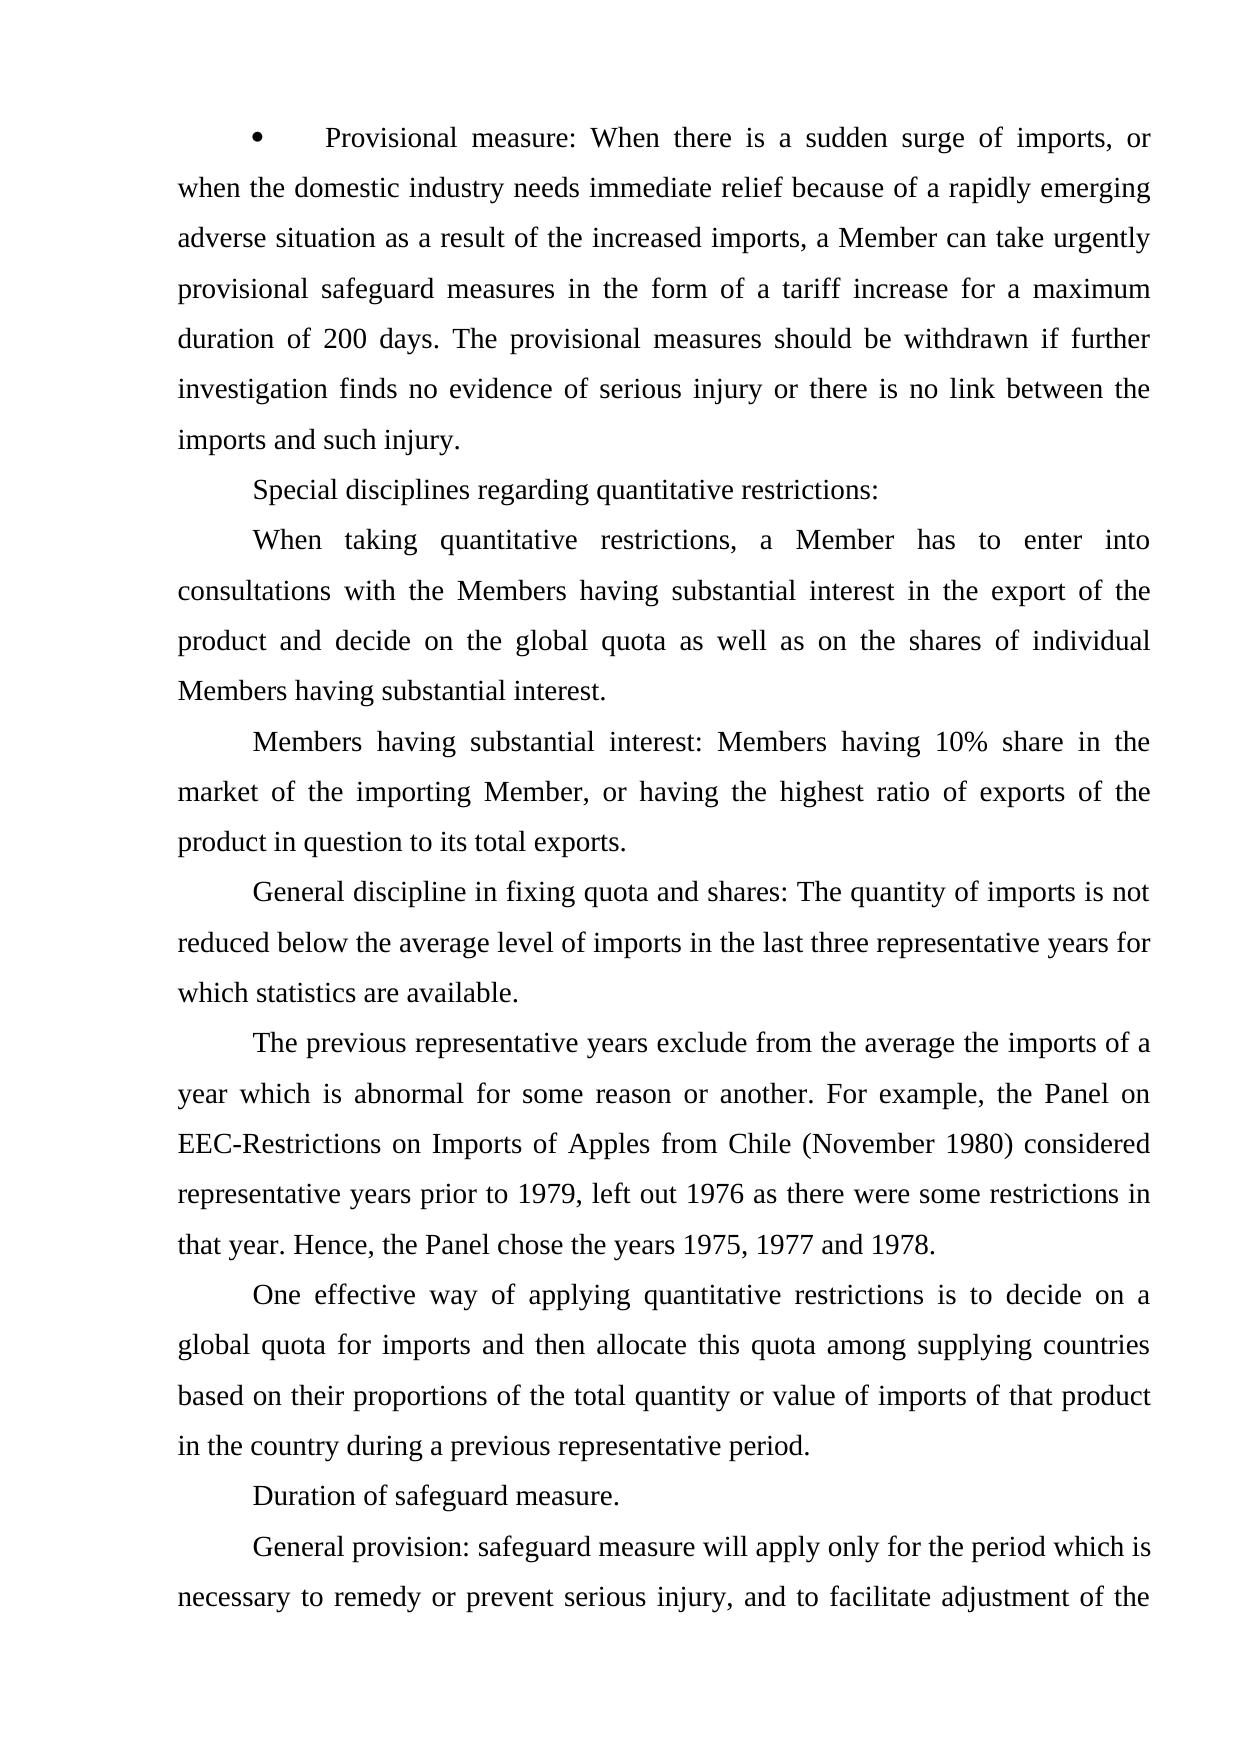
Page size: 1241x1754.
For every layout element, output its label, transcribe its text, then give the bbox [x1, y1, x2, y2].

text One effective way of applying quantitative restrictions is to decide on a global quota for imports and then allocate this quota among supplying countries based on their proportions of the total quantity or value of imports of that product in the country during a previous representative period. [177, 1277, 1152, 1462]
list Provisional measure: When there is a sudden surge of imports, or when the domestic industry needs immediate relief because of a rapidly emerging adverse situation as a result of the increased imports, a Member can take urgently provisional safeguard measures in the form of a tariff increase for a maximum duration of 200 days. The provisional measures should be withdrawn if further investigation finds no evidence of serious injury or there is no link between the imports and such injury. [177, 120, 1152, 455]
text Members having substantial interest: Members having 10% share in the market of the importing Member, or having the highest ratio of exports of the product in question to its total exports. [177, 724, 1152, 858]
text The previous representative years exclude from the average the imports of a year which is abnormal for some reason or another. For example, the Panel on EEC-Restrictions on Imports of Apples from Chile (November 1980) considered representative years prior to 1979, left out 1976 as there were some restrictions in that year. Hence, the Panel chose the years 1975, 1977 and 1978. [177, 1026, 1152, 1260]
subtitle Special disciplines regarding quantitative restrictions: [177, 472, 1152, 506]
text General discipline in fixing quota and shares: The quantity of imports is not reduced below the average level of imports in the last three representative years for which statistics are available. [177, 874, 1152, 1009]
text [177, 1529, 1152, 1612]
text When taking quantitative restrictions, a Member has to enter into consultations with the Members having substantial interest in the export of the product and decide on the global quota as well as on the shares of individual Members having substantial interest. [177, 522, 1152, 707]
subtitle Duration of safeguard measure. [177, 1478, 1152, 1512]
